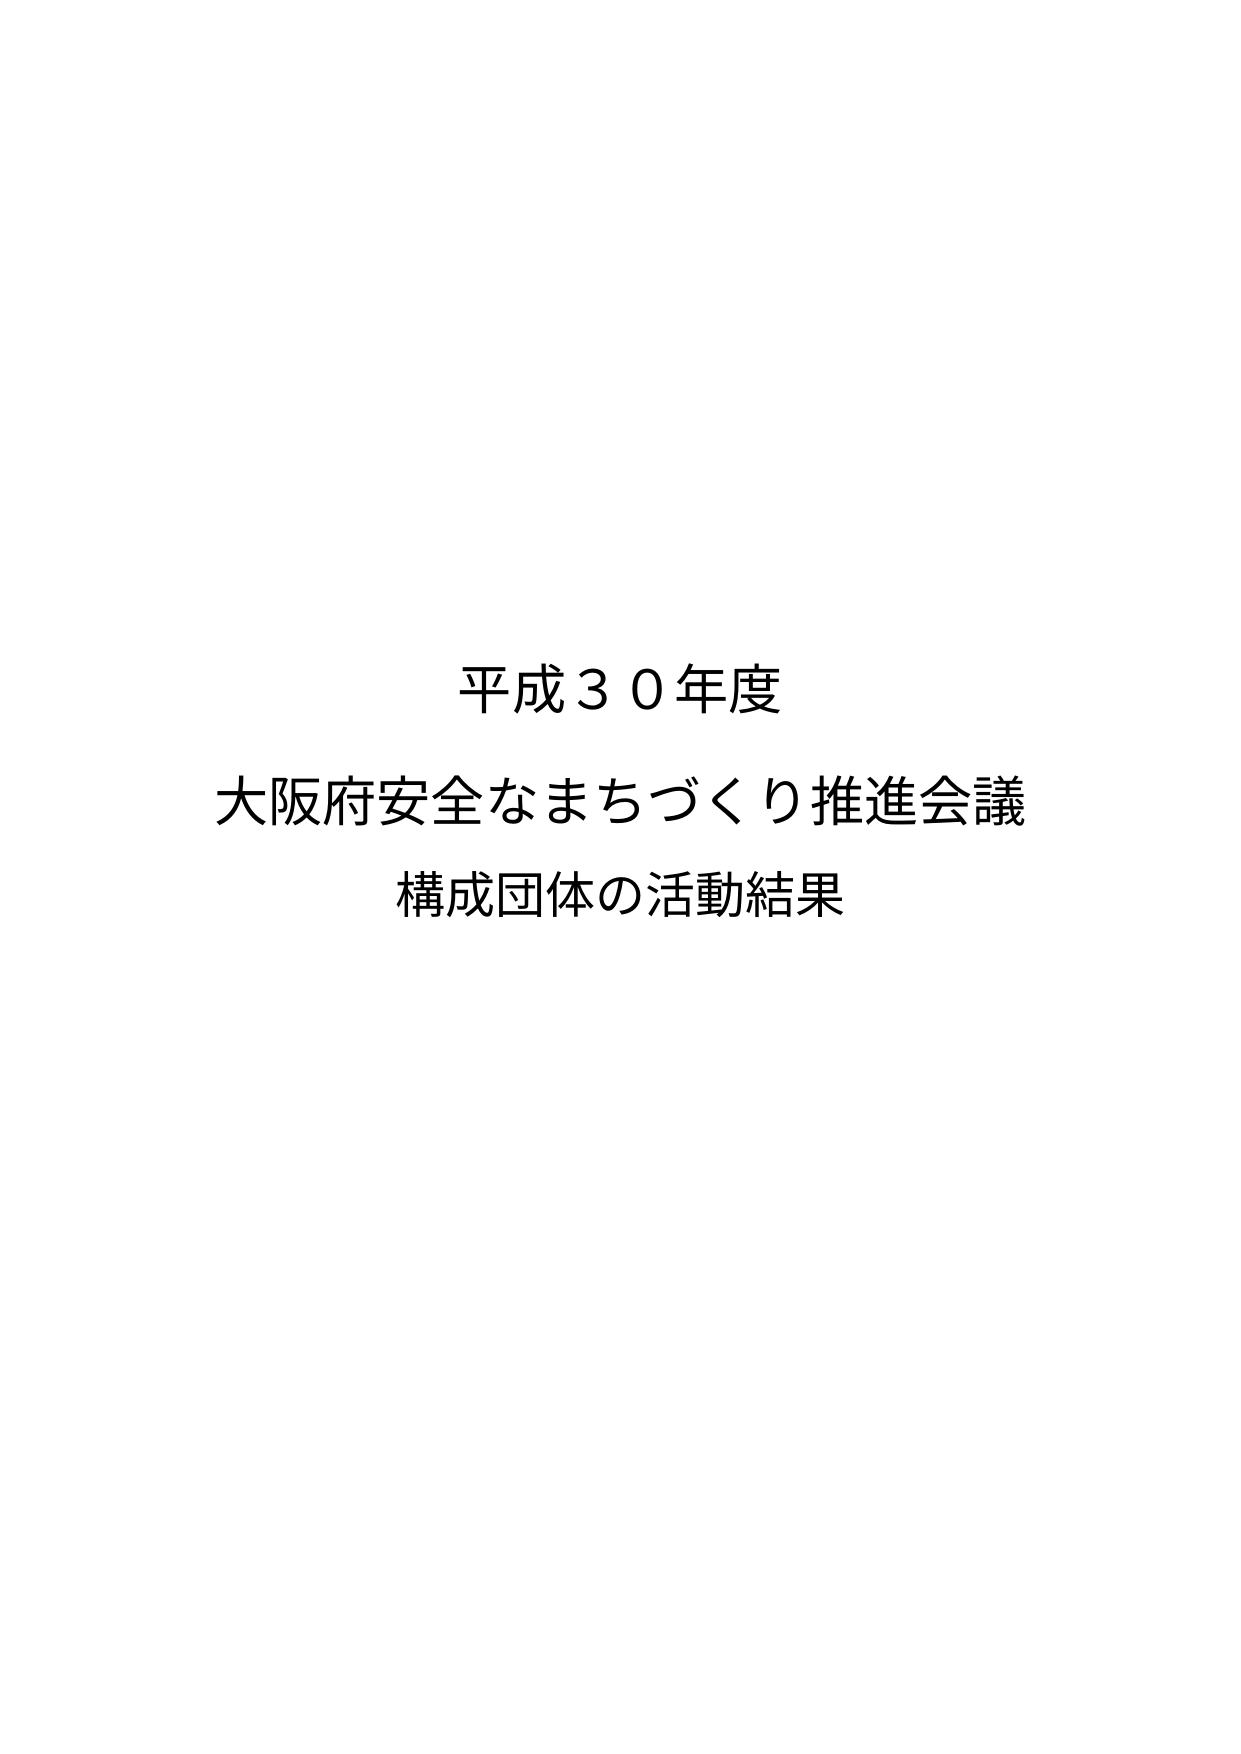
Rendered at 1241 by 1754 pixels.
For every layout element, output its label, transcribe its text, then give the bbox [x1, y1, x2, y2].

text 構成団体の活動結果 [177, 854, 1063, 929]
text 平成３０年度 [177, 629, 1063, 742]
text 大阪府安全なまちづくり推進会議 [177, 742, 1063, 854]
